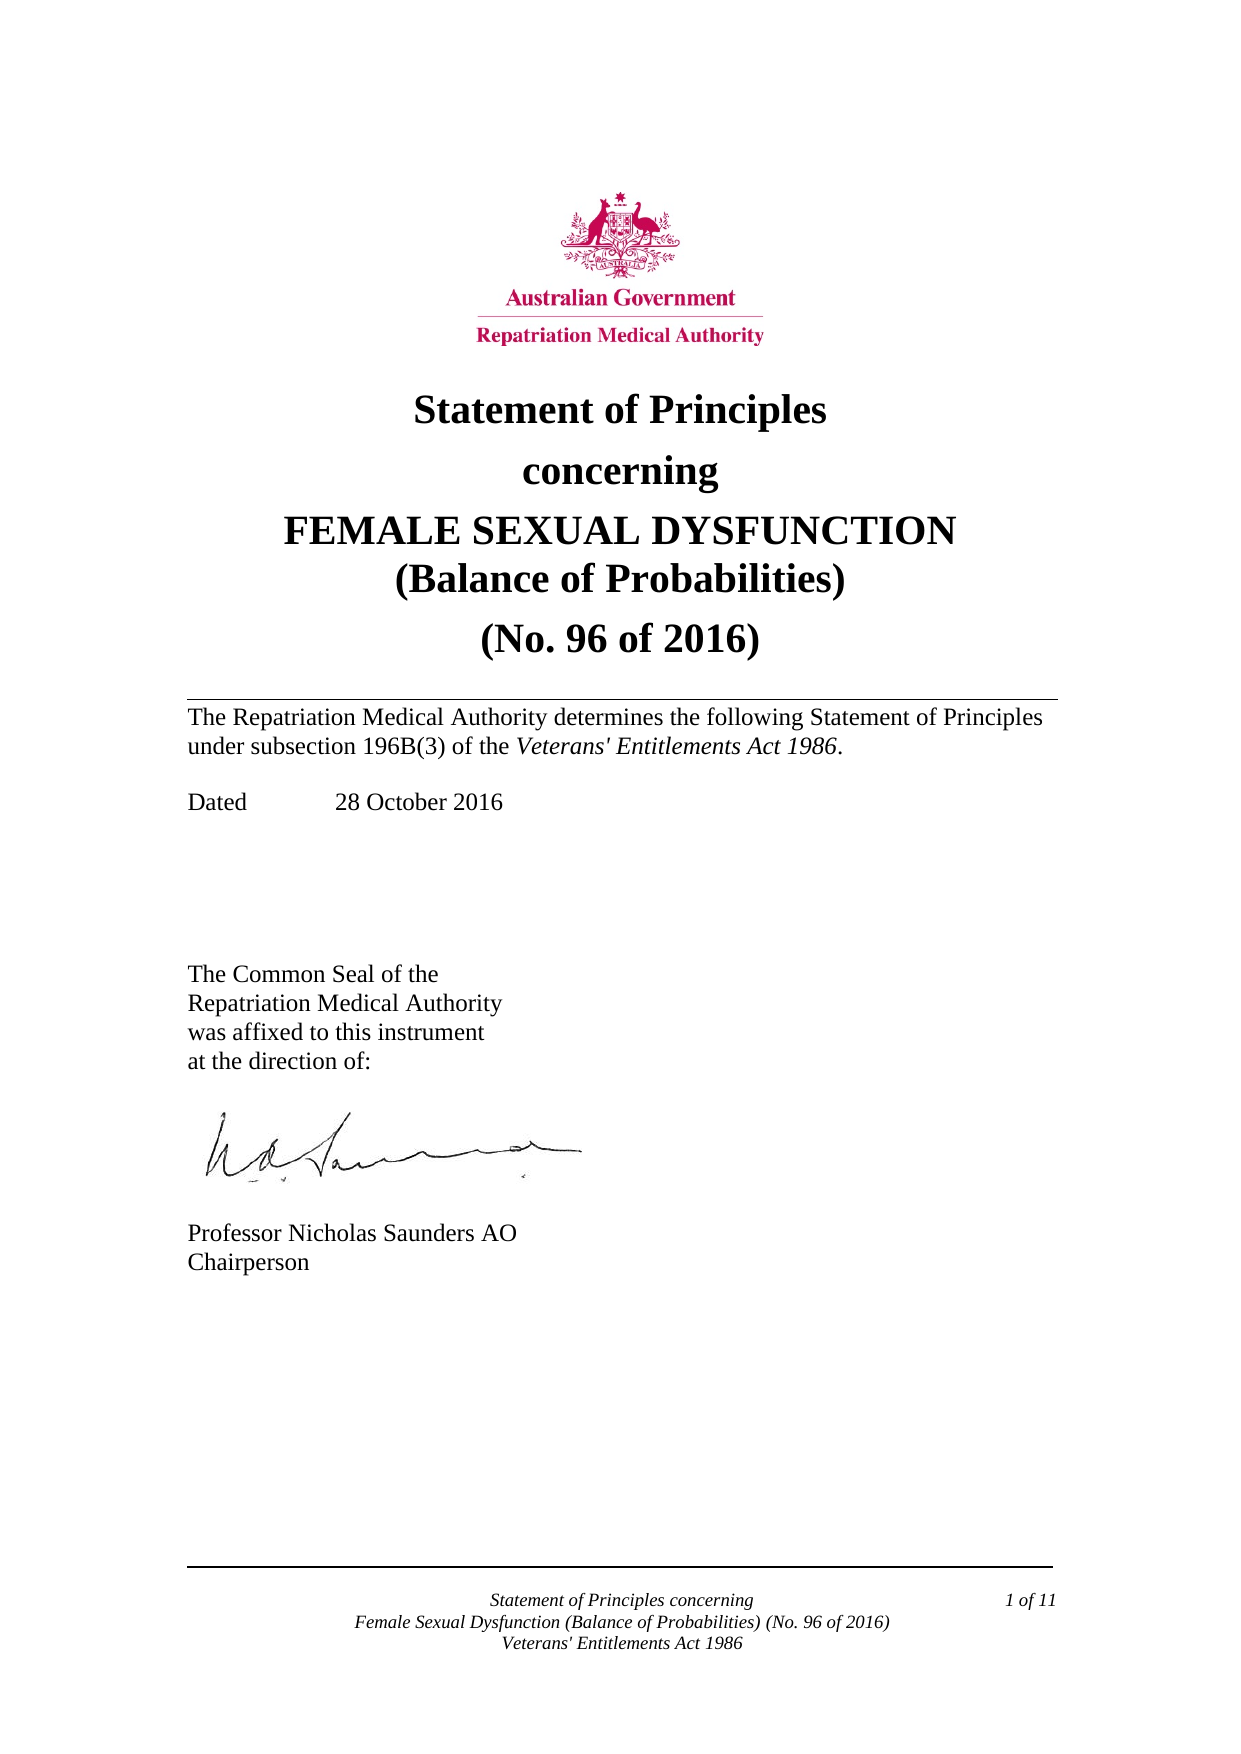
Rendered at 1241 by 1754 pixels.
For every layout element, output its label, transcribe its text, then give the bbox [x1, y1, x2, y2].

text concerning [187, 445, 1053, 493]
text Statement of Principles [187, 385, 1053, 433]
text FEMALE SEXUAL DYSFUNCTION (Balance of Probabilities) [187, 506, 1053, 601]
picture [476, 192, 764, 346]
text Chairperson [187, 1247, 1053, 1276]
text Professor Nicholas Saunders AO [187, 1218, 1053, 1247]
text The Repatriation Medical Authority determines the following Statement of Principles under subsection 196B(3) of the Veterans' Entitlements Act 1986. [187, 700, 1058, 760]
text The Common Seal of the Repatriation Medical Authority was affixed to this instrument at the direction of: [187, 959, 1053, 1074]
text (No. 96 of 2016) [187, 614, 1053, 662]
text Dated 28 October 2016 [187, 787, 1053, 816]
